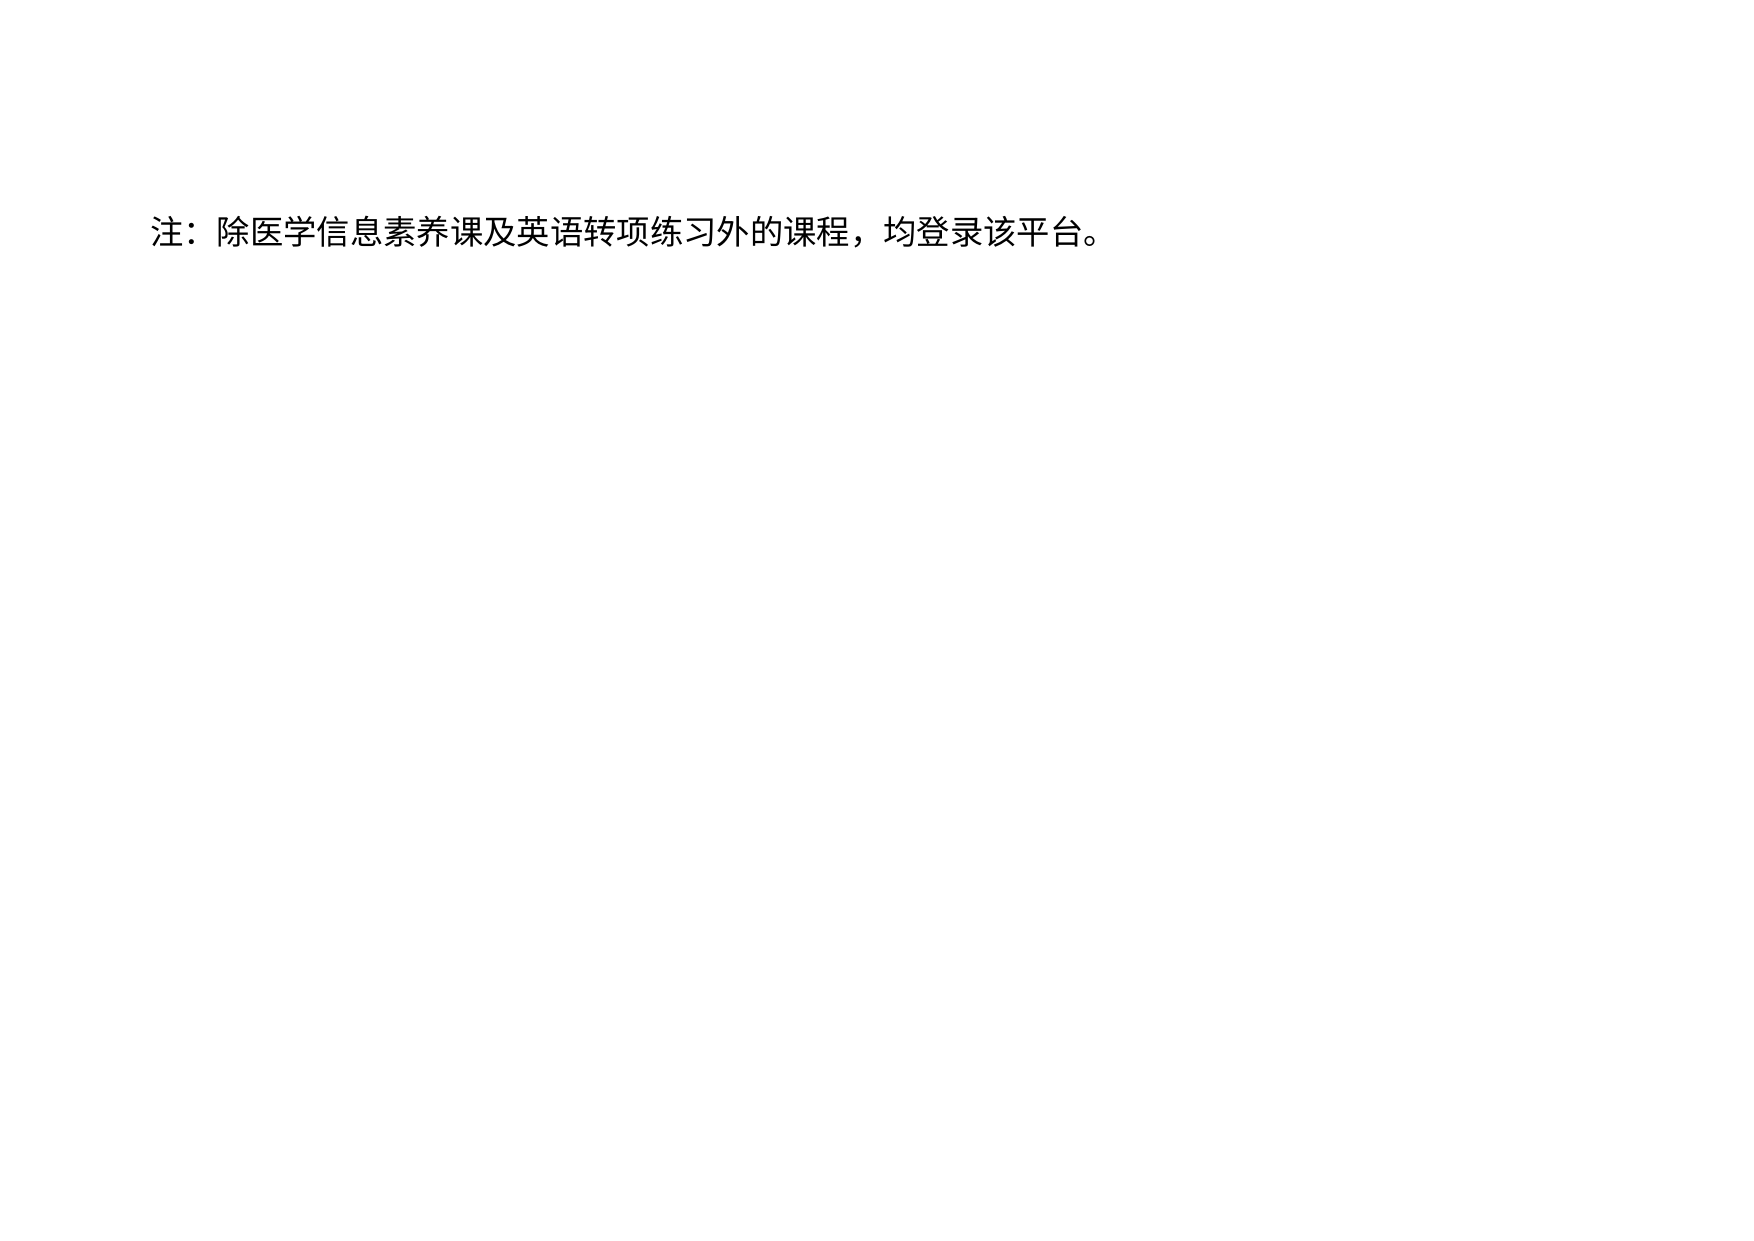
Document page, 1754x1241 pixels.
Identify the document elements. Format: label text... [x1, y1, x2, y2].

list 注：除医学信息素养课及英语转项练习外的课程，均登录该平台。 [150, 198, 1604, 263]
